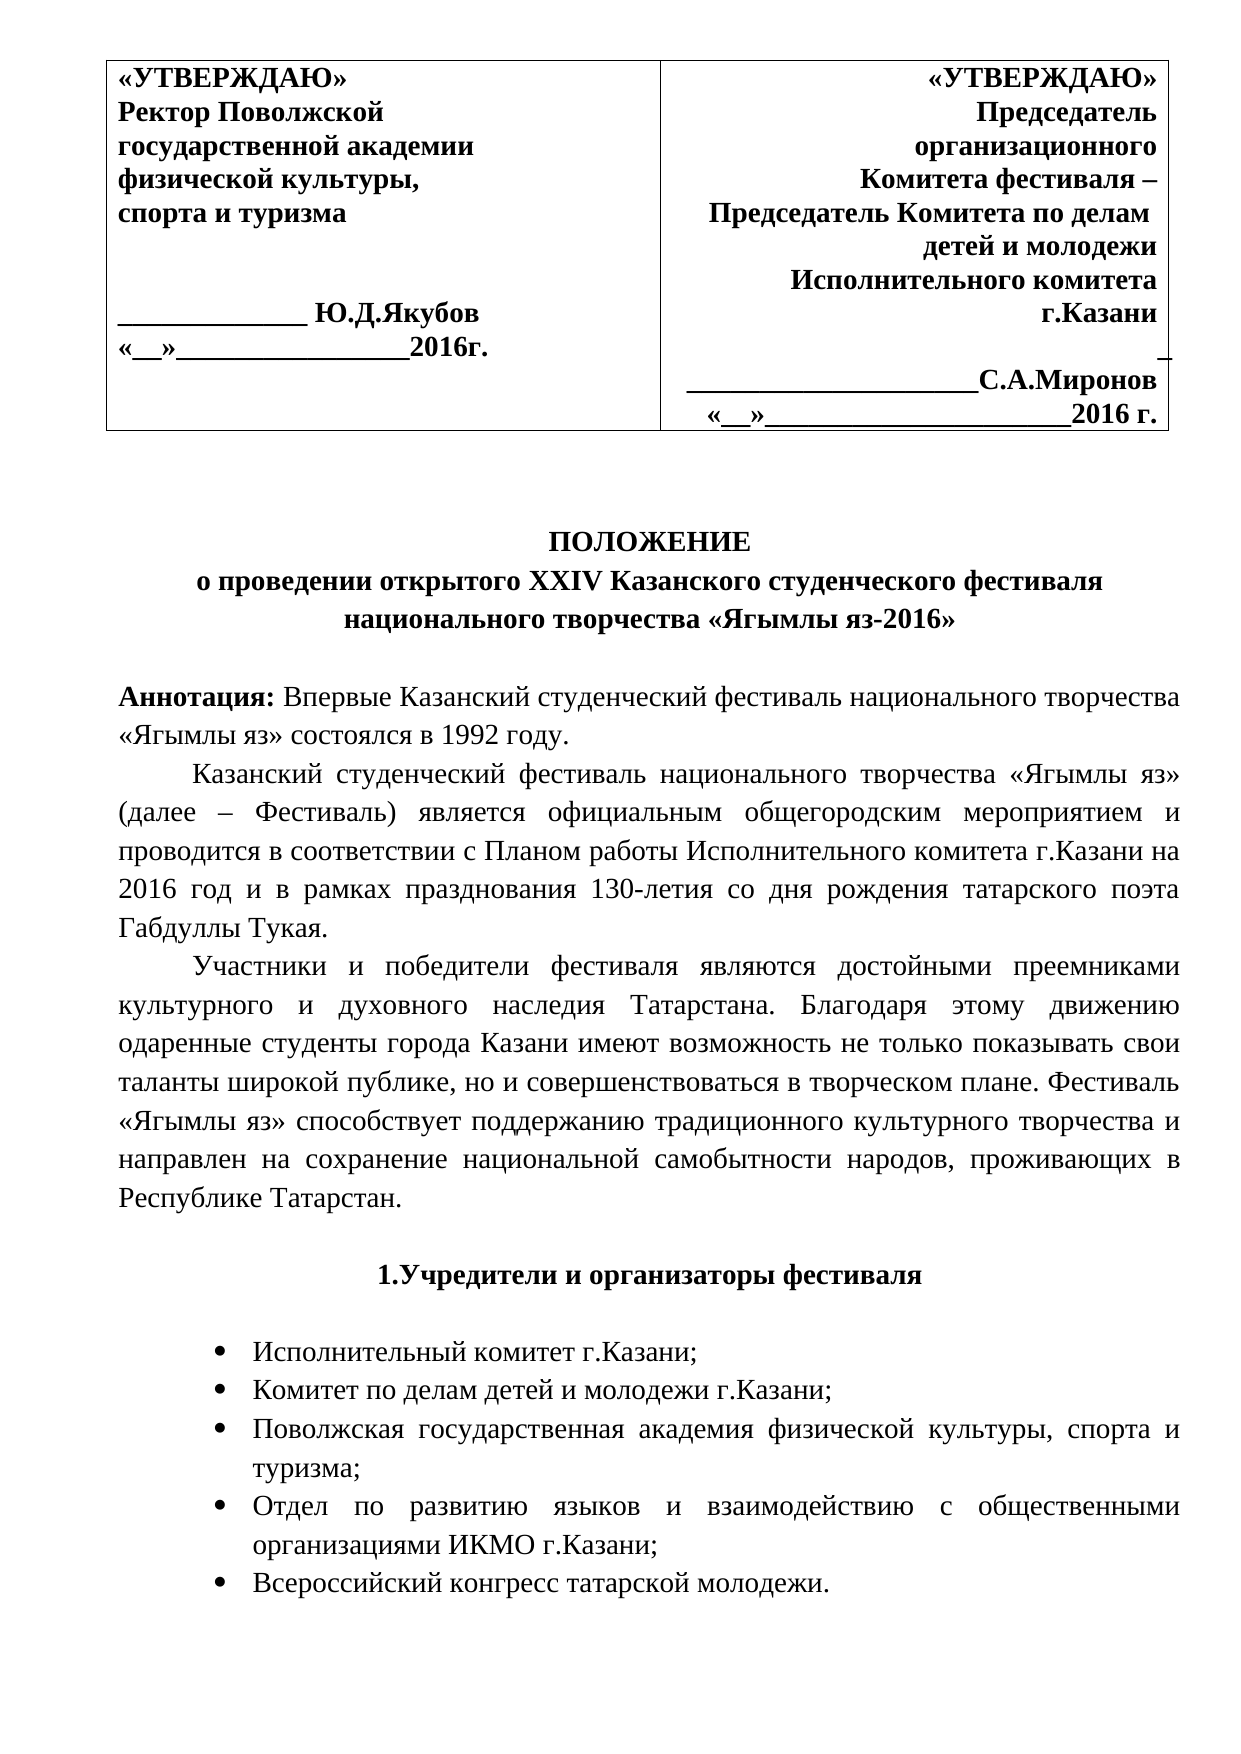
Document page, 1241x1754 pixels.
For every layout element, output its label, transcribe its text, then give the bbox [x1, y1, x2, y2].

table_header «УТВЕРЖДАЮ» Ректор Поволжской государственной академии физической культуры, спорта и туризма _____________ Ю.Д.Якубов «__»________________2016г. [107, 61, 660, 429]
list Исполнительный комитет г.Казани; [215, 1334, 1181, 1367]
text ПОЛОЖЕНИЕ [118, 524, 1181, 558]
text Казанский студенческий фестиваль национального творчества «Ягымлы яз» (далее – Фестиваль) является официальным общегородским мероприятием и проводится в соответствии с Планом работы Исполнительного комитета г.Казани на 2016 год и в рамках празднования 130-летия со дня рождения татарского поэта Габдуллы Тукая. [118, 756, 1181, 943]
text о проведении открытого XXIV Казанского студенческого фестиваля [118, 563, 1181, 597]
list Отдел по развитию языков и взаимодействию с общественными организациями ИКМО г.Казани; [215, 1488, 1181, 1561]
text Аннотация: Впервые Казанский студенческий фестиваль национального творчества «Ягымлы яз» состоялся в 1992 году. [118, 679, 1181, 751]
list Поволжская государственная академия физической культуры, спорта и туризма; [215, 1411, 1181, 1483]
text 1.Учредители и организаторы фестиваля [118, 1257, 1181, 1290]
list Всероссийский конгресс татарской молодежи. [215, 1566, 1181, 1599]
table_header «УТВЕРЖДАЮ» Председатель организационного Комитета фестиваля – Председатель Комитета по делам детей и молодежи Исполнительного комитета г.Казани _____________________С.А.Миронов «__»_____________________2016 г. [661, 61, 1168, 429]
text национального творчества «Ягымлы яз-2016» [118, 602, 1181, 635]
list Комитет по делам детей и молодежи г.Казани; [215, 1372, 1181, 1406]
text Участники и победители фестиваля являются достойными преемниками культурного и духовного наследия Татарстана. Благодаря этому движению одаренные студенты города Казани имеют возможность не только показывать свои таланты широкой публике, но и совершенствоваться в творческом плане. Фестиваль «Ягымлы яз» способствует поддержанию традиционного культурного творчества и направлен на сохранение национальной самобытности народов, проживающих в Республике Татарстан. [118, 948, 1181, 1213]
